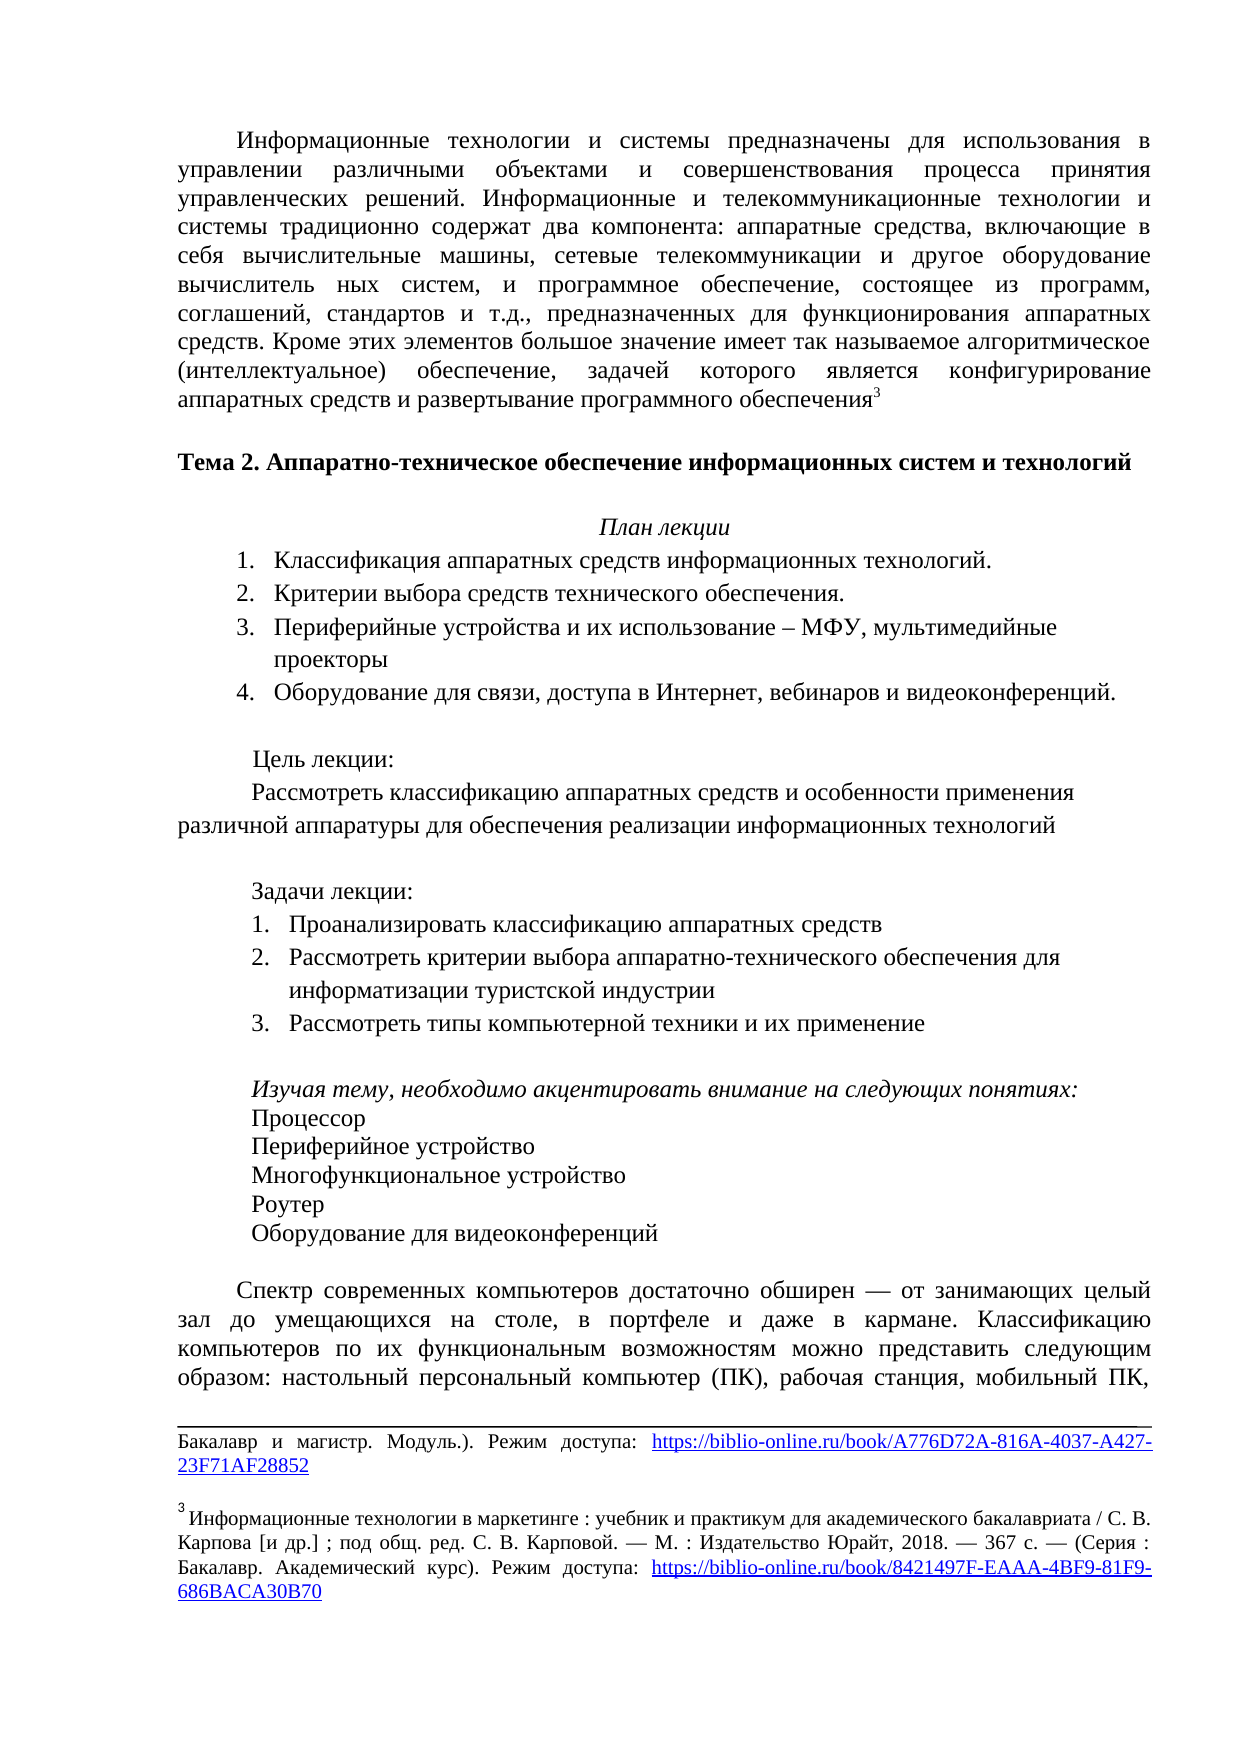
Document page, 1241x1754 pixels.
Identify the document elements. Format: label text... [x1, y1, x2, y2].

text Периферийное устройство Многофункциональное устройство Роутер [251, 1131, 628, 1218]
list Классификация аппаратных средств информационных технологий. [236, 545, 1165, 574]
text Бакалавр и магистр. Модуль.). Режим доступа: https://biblio-online.ru/book/A776D72A-816A-4037-A427- 23F71AF28852 [177, 1429, 1152, 1477]
subtitle Тема 2. Аппаратно-техническое обеспечение информационных систем и технологий [177, 447, 1165, 475]
text Процессор [251, 1103, 1165, 1131]
list Оборудование для связи, доступа в Интернет, вебинаров и видеоконференций. [236, 678, 1165, 706]
text Спектр современных компьютеров достаточно обширен — от занимающих целый зал до умещающихся на столе, в портфеле и даже в кармане. Классификацию компьютеров по их функциональным возможностям можно представить следующим образом: настольный персональный компьютер (ПК), рабочая станция, мобильный ПК, [177, 1275, 1152, 1390]
text План лекции [599, 512, 1165, 541]
text Рассмотреть классификацию аппаратных средств и особенности применения различной аппаратуры для обеспечения реализации информационных технологий [177, 777, 1165, 838]
list Рассмотреть типы компьютерной техники и их применение [251, 1008, 1165, 1037]
text 3 Информационные технологии в маркетинге : учебник и практикум для академического бакалавриата / С. В. Карпова [и др.] ; под общ. ред. С. В. Карповой. — М. : Издательство Юрайт, 2018. — 367 с. — (Серия : Бакалавр. Академический курс). Режим доступа: https://biblio-online.ru/book/8421497F-EAAA-4BF9-81F9- 686BACA30B70 [177, 1499, 1152, 1603]
list Критерии выбора средств технического обеспечения. [236, 578, 1165, 607]
text Изучая тему, необходимо акцентировать внимание на следующих понятиях: [251, 1074, 1165, 1103]
list Проанализировать классификацию аппаратных средств [251, 909, 1165, 938]
text Информационные технологии и системы предназначены для использования в управлении различными объектами и совершенствования процесса принятия управленческих решений. Информационные и телекоммуникационные технологии и системы традиционно содержат два компонента: аппаратные средства, включающие в себя вычислительные машины, сетевые телекоммуникации и другое оборудование вычислитель ных систем, и программное обеспечение, состоящее из программ, соглашений, стандартов и т.д., предназначенных для функционирования аппаратных средств. Кроме этих элементов большое значение имеет так называемое алгоритмическое (интеллектуальное) обеспечение, задачей которого является конфигурирование аппаратных средств и развертывание программного обеспечения3 [177, 125, 1152, 413]
list Рассмотреть критерии выбора аппаратно-технического обеспечения для информатизации туристской индустрии [251, 942, 1061, 1004]
text Цель лекции: [252, 744, 1165, 772]
list Периферийные устройства и их использование – МФУ, мультимедийные проекторы [236, 612, 1152, 673]
text Оборудование для видеоконференций [251, 1218, 1165, 1247]
text Задачи лекции: [251, 876, 1165, 905]
